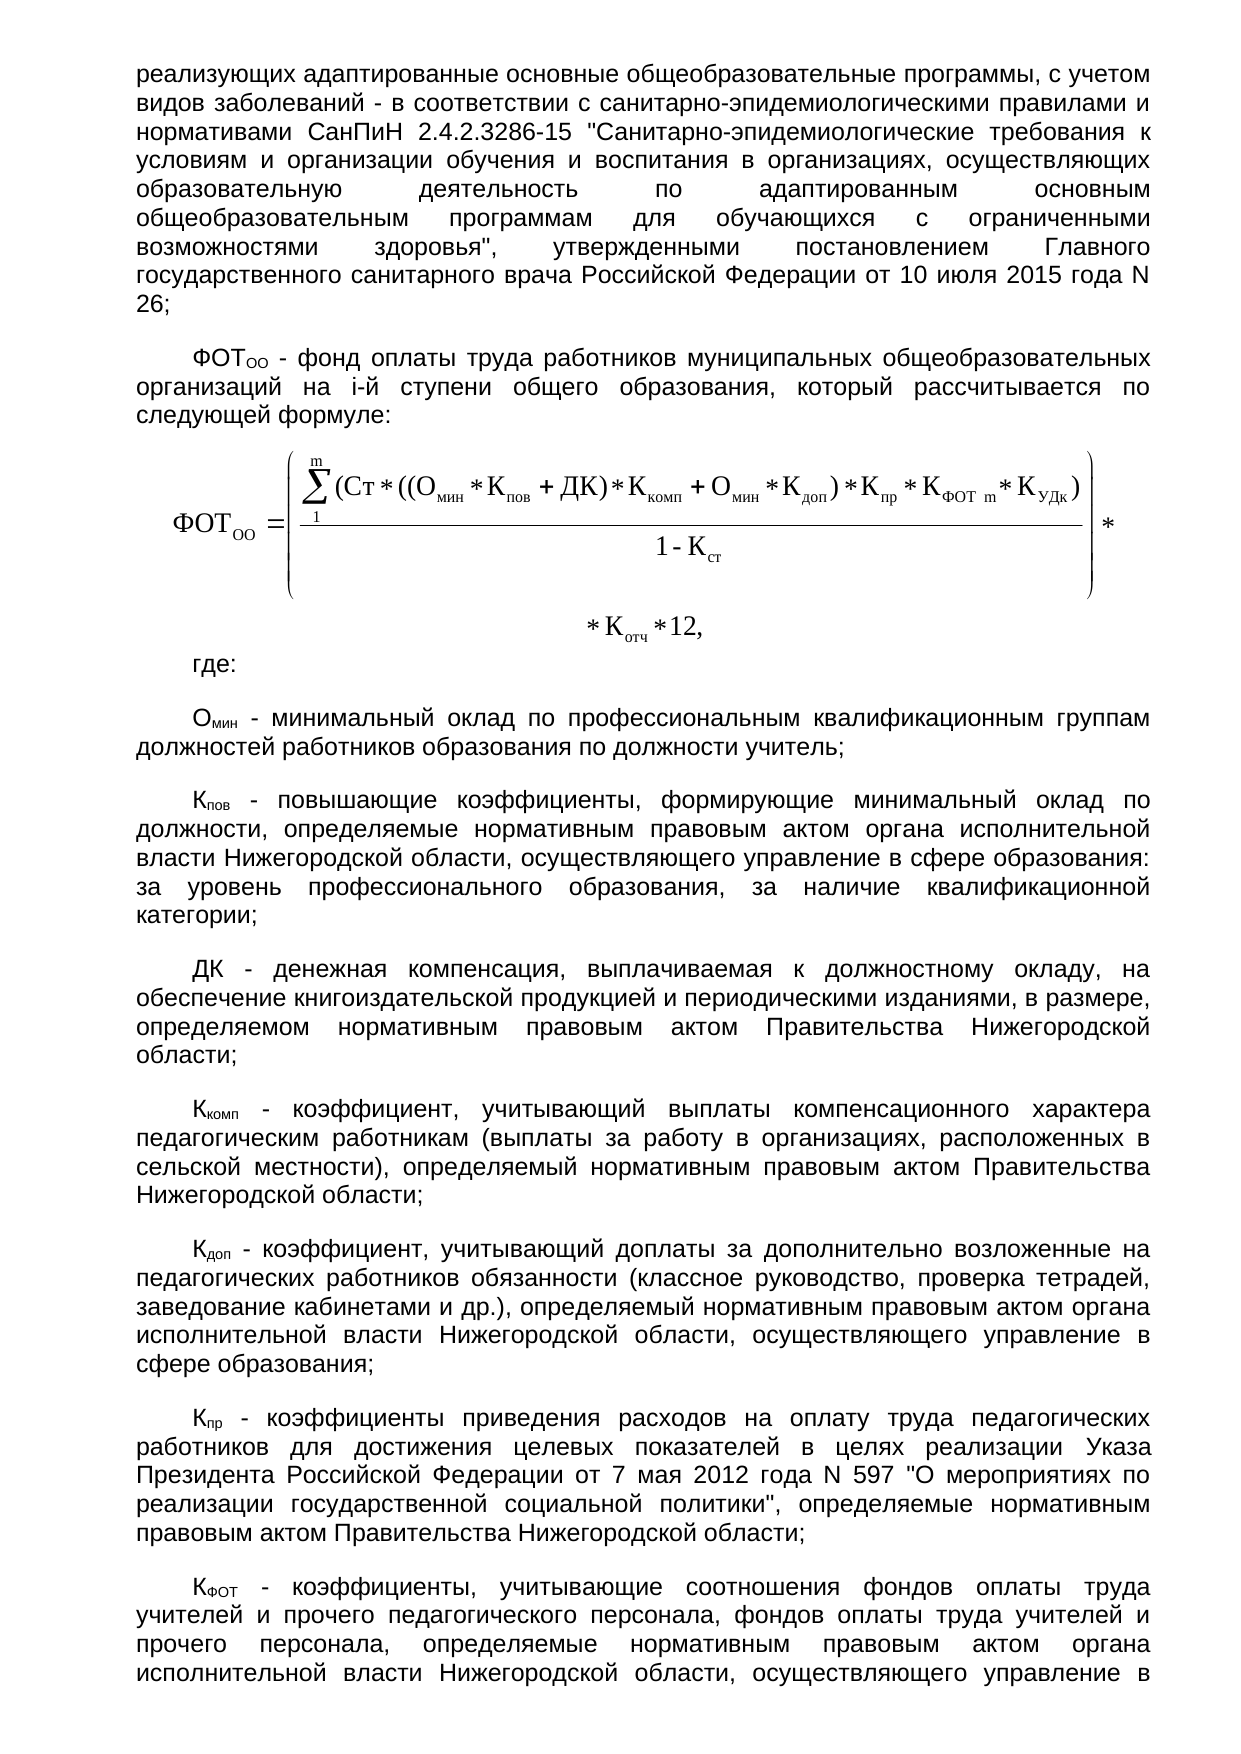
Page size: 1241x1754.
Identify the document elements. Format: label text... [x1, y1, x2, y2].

text Кдоп - коэффициент, учитывающий доплаты за дополнительно возложенные на педагогических работников обязанности (классное руководство, проверка тетрадей, заведование кабинетами и др.), определяемый нормативным правовым актом органа исполнительной власти Нижегородской области, осуществляющего управление в сфере образования; [136, 1234, 1152, 1378]
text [136, 59, 1152, 318]
text Омин - минимальный оклад по профессиональным квалификационным группам должностей работников образования по должности учитель; [136, 703, 1152, 760]
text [136, 1571, 1152, 1686]
text Ккомп - коэффициент, учитывающий выплаты компенсационного характера педагогическим работникам (выплаты за работу в организациях, расположенных в сельской местности), определяемый нормативным правовым актом Правительства Нижегородской области; [136, 1094, 1152, 1209]
text Кпр - коэффициенты приведения расходов на оплату труда педагогических работников для достижения целевых показателей в целях реализации Указа Президента Российской Федерации от 7 мая 2012 года N 597 "О мероприятиях по реализации государственной социальной политики", определяемые нормативным правовым актом Правительства Нижегородской области; [136, 1403, 1152, 1546]
text ФОТОО - фонд оплаты труда работников муниципальных общеобразовательных организаций на i-й ступени общего образования, который рассчитывается по следующей формуле: [136, 343, 1152, 429]
text где: [136, 649, 1152, 678]
text Кпов - повышающие коэффициенты, формирующие минимальный оклад по должности, определяемые нормативным правовым актом органа исполнительной власти Нижегородской области, осуществляющего управление в сфере образования: за уровень профессионального образования, за наличие квалификационной категории; [136, 785, 1152, 929]
text ДК - денежная компенсация, выплачиваемая к должностному окладу, на обеспечение книгоиздательской продукцией и периодическими изданиями, в размере, определяемом нормативным правовым актом Правительства Нижегородской области; [136, 954, 1152, 1069]
